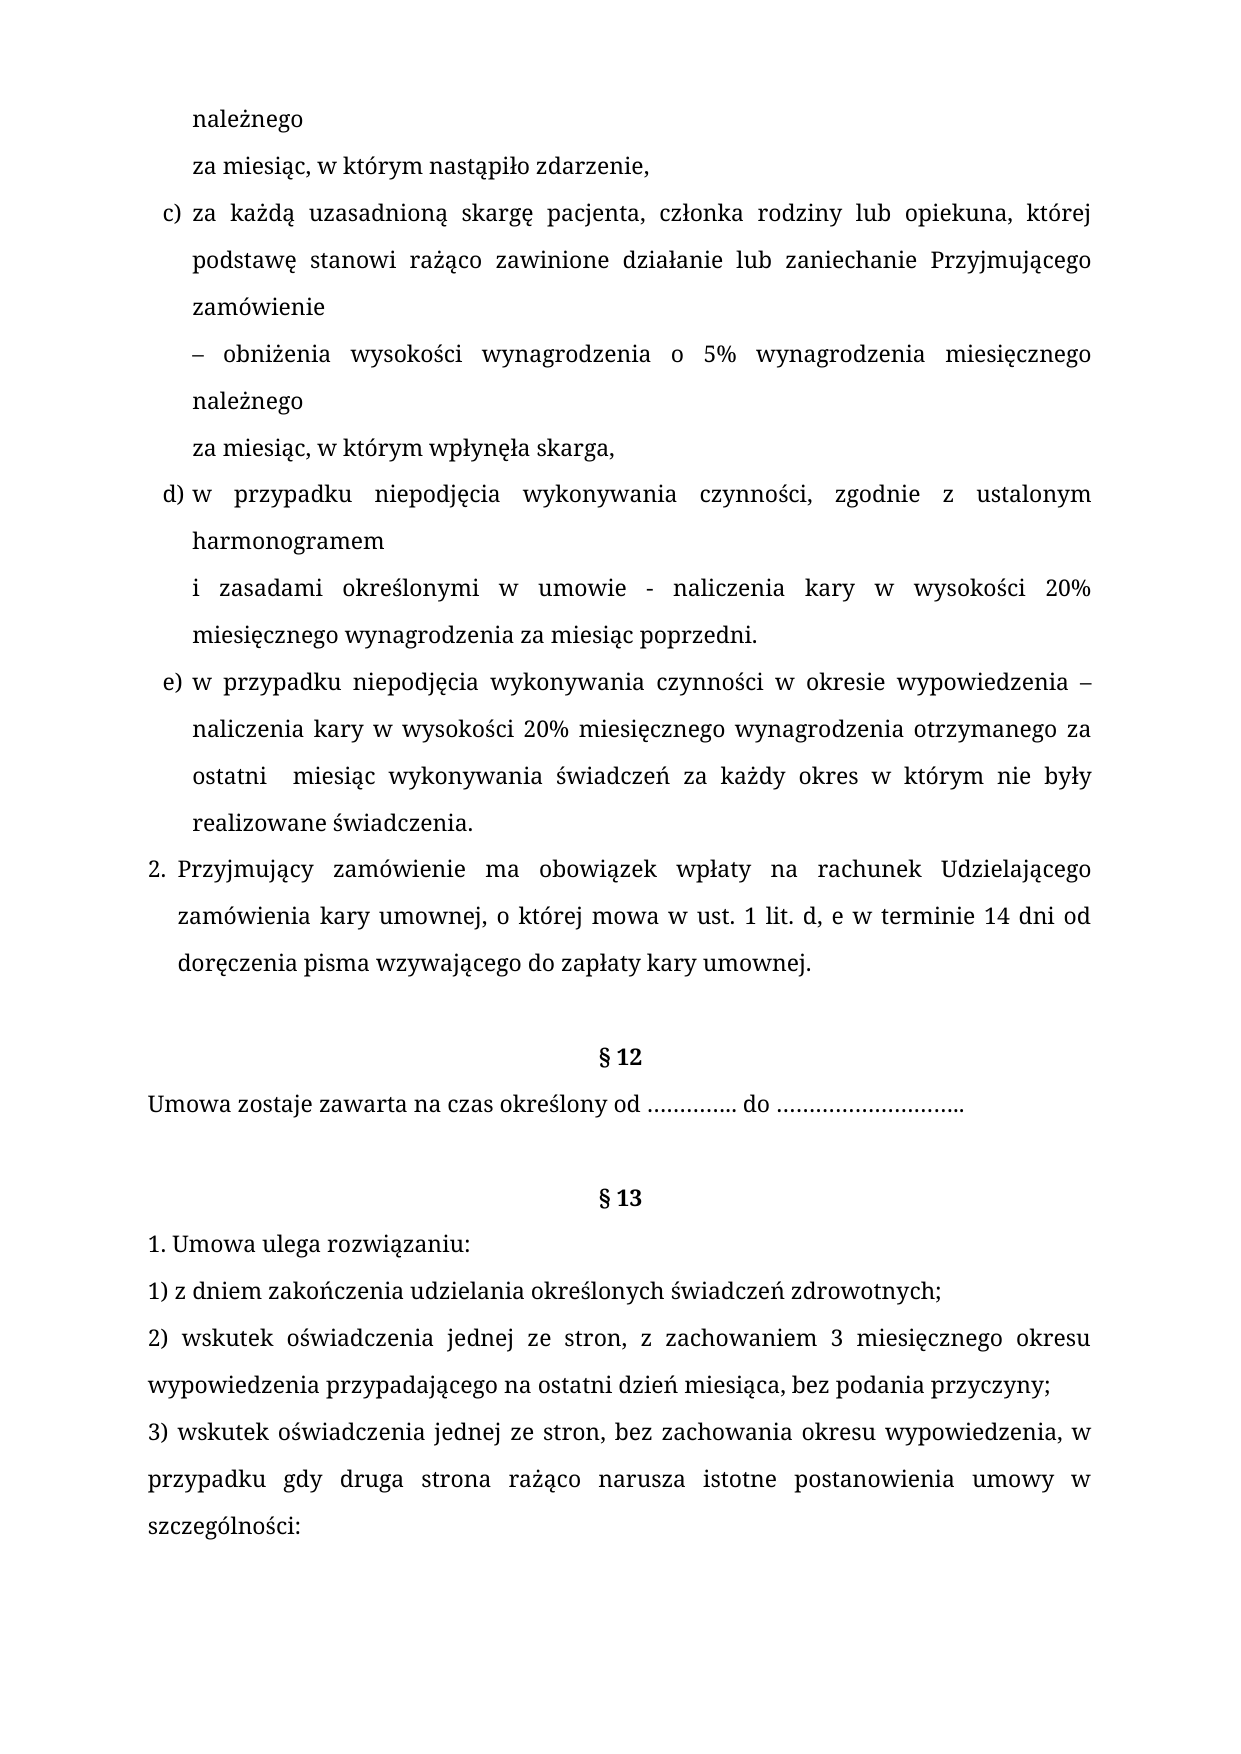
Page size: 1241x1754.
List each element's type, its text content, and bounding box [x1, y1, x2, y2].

text 2) wskutek oświadczenia jednej ze stron, z zachowaniem 3 miesięcznego okresu wypowiedzenia przypadającego na ostatni dzień miesiąca, bez podania przyczyny; [148, 1322, 1092, 1400]
text § 12 [148, 1041, 1092, 1072]
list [162, 103, 1092, 182]
text 1) z dniem zakończenia udzielania określonych świadczeń zdrowotnych; [148, 1275, 1092, 1307]
list w przypadku niepodjęcia wykonywania czynności w okresie wypowiedzenia – naliczenia kary w wysokości 20% miesięcznego wynagrodzenia otrzymanego za ostatni miesiąc wykonywania świadczeń za każdy okres w którym nie były realizowane świadczenia. [162, 666, 1092, 838]
list Przyjmujący zamówienie ma obowiązek wpłaty na rachunek Udzielającego zamówienia kary umownej, o której mowa w ust. 1 lit. d, e w terminie 14 dni od doręczenia pisma wzywającego do zapłaty kary umownej. [148, 853, 1092, 978]
text Umowa zostaje zawarta na czas określony od ………….. do ……………………….. [148, 1088, 1092, 1119]
text 3) wskutek oświadczenia jednej ze stron, bez zachowania okresu wypowiedzenia, w przypadku gdy druga strona rażąco narusza istotne postanowienia umowy w szczególności: [148, 1416, 1092, 1541]
text 1. Umowa ulega rozwiązaniu: [148, 1228, 1092, 1260]
list w przypadku niepodjęcia wykonywania czynności, zgodnie z ustalonym harmonogramem i zasadami określonymi w umowie - naliczenia kary w wysokości 20% miesięcznego wynagrodzenia za miesiąc poprzedni. [162, 478, 1092, 650]
text § 13 [148, 1182, 1092, 1213]
list za każdą uzasadnioną skargę pacjenta, członka rodziny lub opiekuna, której podstawę stanowi rażąco zawinione działanie lub zaniechanie Przyjmującego zamówienie – obniżenia wysokości wynagrodzenia o 5% wynagrodzenia miesięcznego należnego za miesiąc, w którym wpłynęła skarga, [162, 197, 1092, 463]
